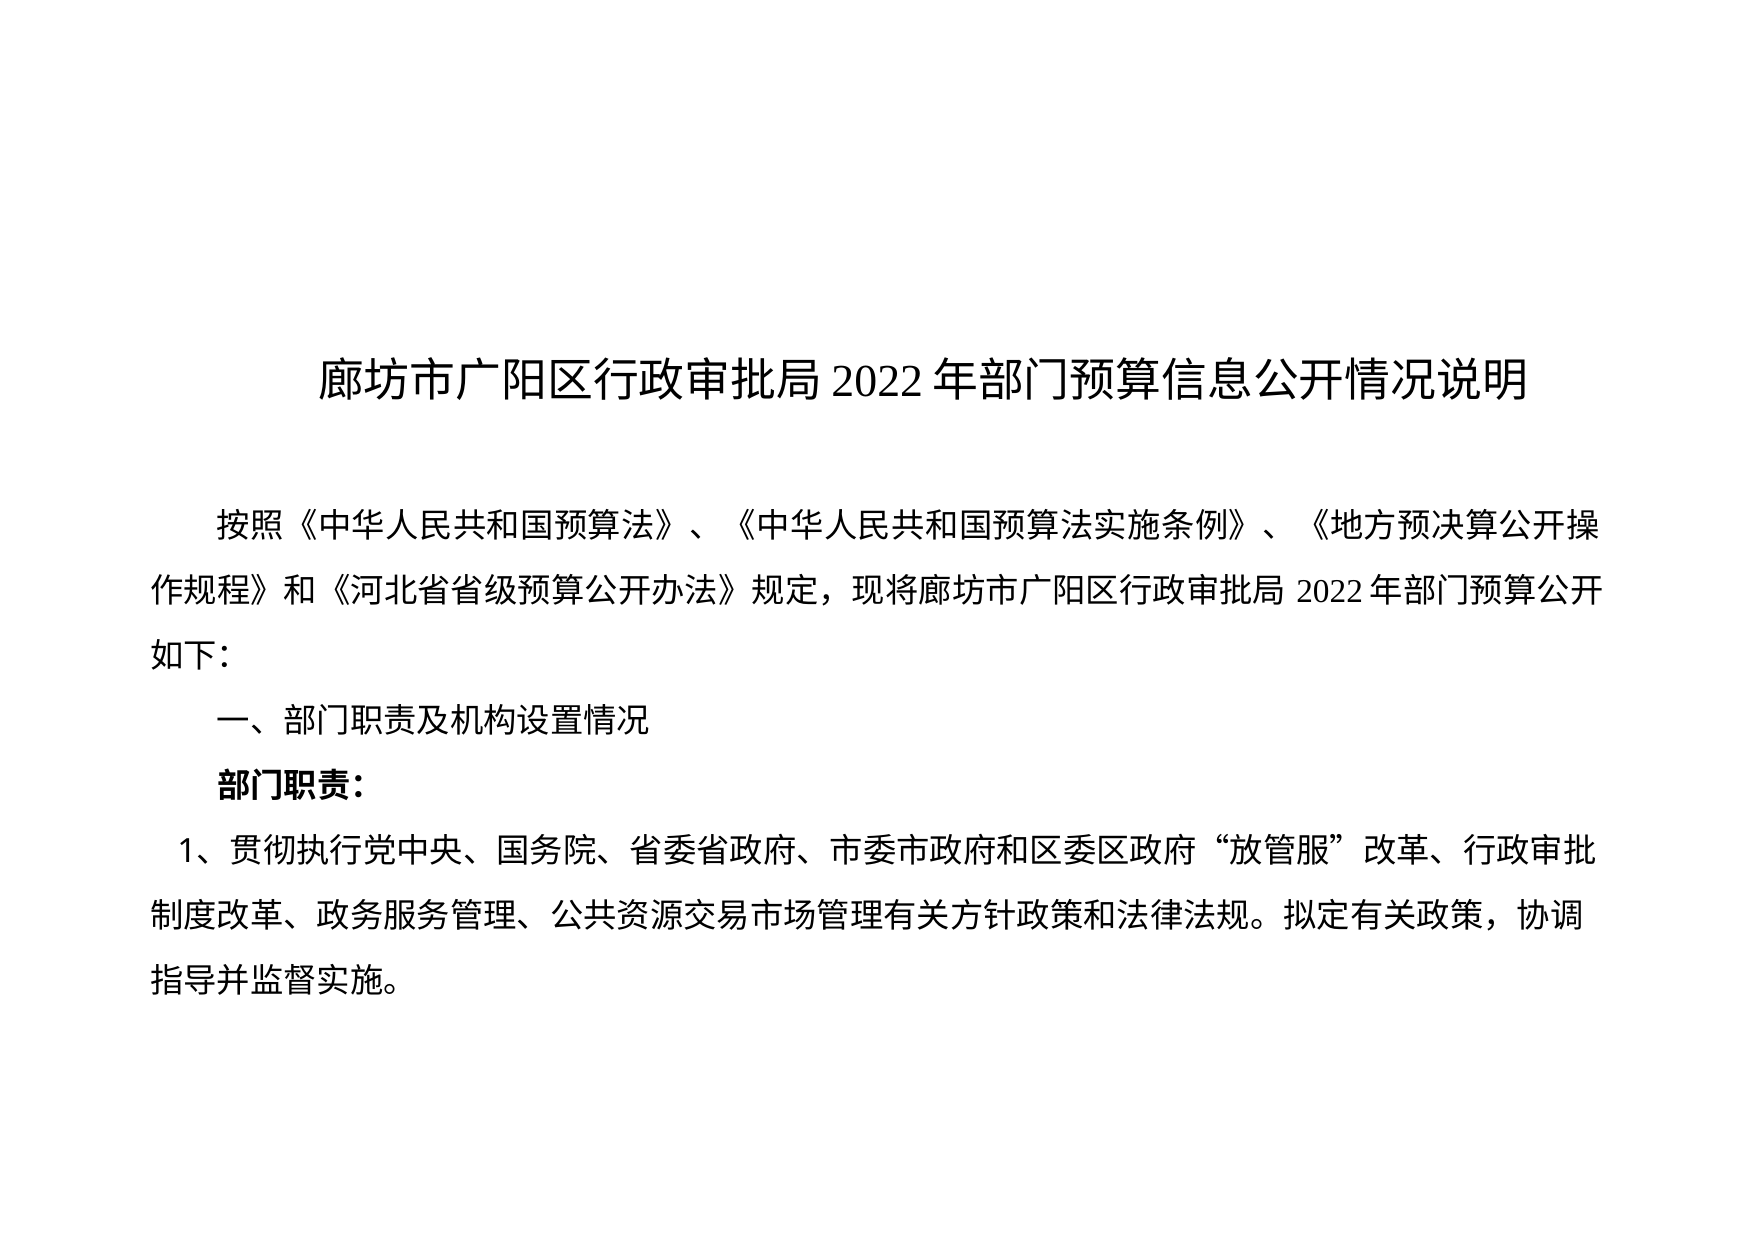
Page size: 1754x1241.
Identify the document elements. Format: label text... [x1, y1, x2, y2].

text 按照《中华人民共和国预算法》、《中华人民共和国预算法实施条例》、《地方预决算公开操作规程》和《河北省省级预算公开办法》规定，现将廊坊市广阳区行政审批局2022年部门预算公开如下： [150, 490, 1604, 685]
text 廊坊市广阳区行政审批局2022年部门预算信息公开情况说明 [150, 328, 1604, 425]
text 一、部门职责及机构设置情况 [150, 685, 1604, 750]
text 部门职责： [150, 750, 1604, 815]
text 1、贯彻执行党中央、国务院、省委省政府、市委市政府和区委区政府“放管服”改革、行政审批制度改革、政务服务管理、公共资源交易市场管理有关方针政策和法律法规。拟定有关政策，协调指导并监督实施。 [150, 815, 1604, 1010]
